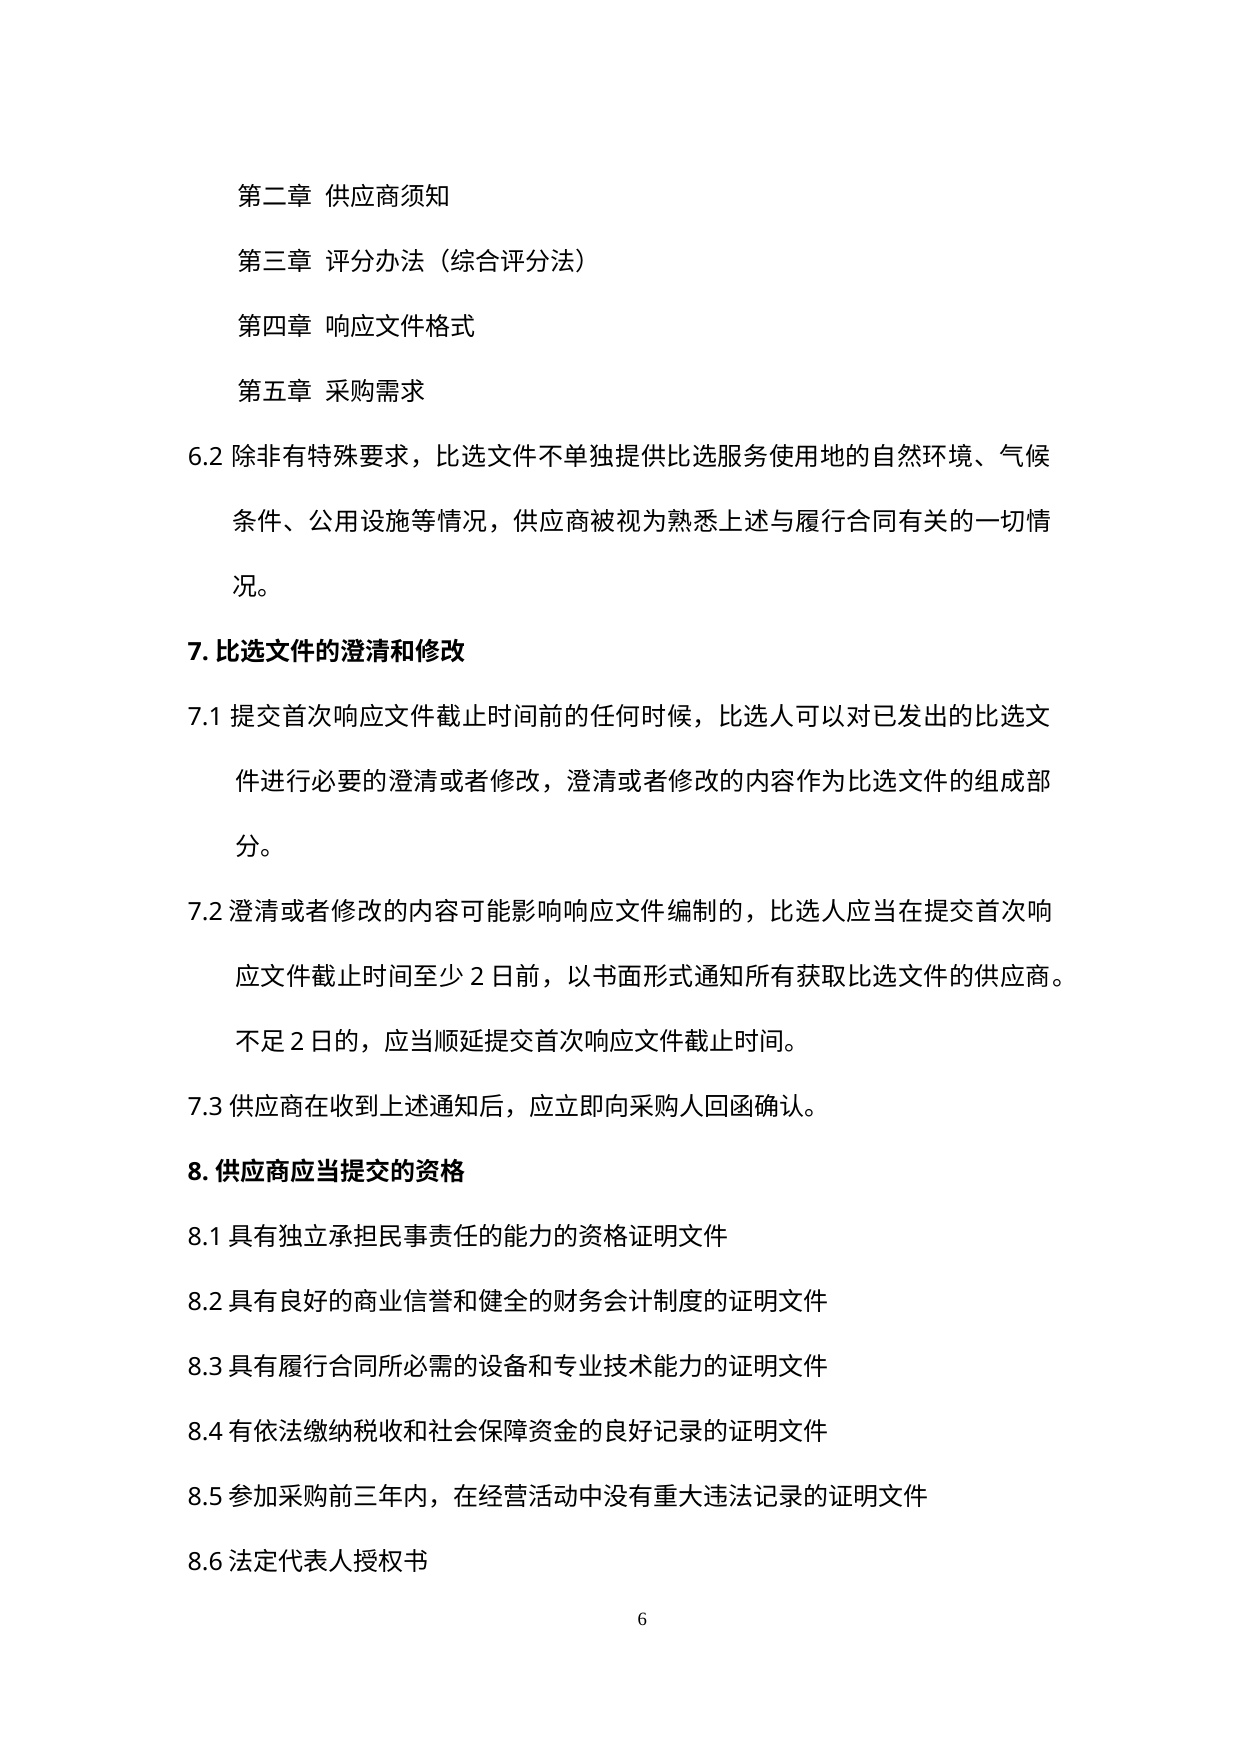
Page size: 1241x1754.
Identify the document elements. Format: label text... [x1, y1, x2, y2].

text 7. 比选文件的澄清和修改 [187, 617, 1053, 682]
text 7.3 供应商在收到上述通知后，应立即向采购人回函确认。 [187, 1072, 1053, 1137]
text 8.5参加采购前三年内，在经营活动中没有重大违法记录的证明文件 [187, 1462, 1053, 1527]
text 8.2具有良好的商业信誉和健全的财务会计制度的证明文件 [187, 1267, 1053, 1332]
text 7.1 提交首次响应文件截止时间前的任何时候，比选人可以对已发出的比选文件进行必要的澄清或者修改，澄清或者修改的内容作为比选文件的组成部分。 [187, 682, 1053, 877]
list 响应文件格式 [237, 292, 1053, 357]
text 8.6法定代表人授权书 [187, 1527, 1053, 1592]
text 8. 供应商应当提交的资格 [187, 1137, 1053, 1202]
text 8.4有依法缴纳税收和社会保障资金的良好记录的证明文件 [187, 1397, 1053, 1462]
text 7.2澄清或者修改的内容可能影响响应文件编制的，比选人应当在提交首次响应文件截止时间至少2日前，以书面形式通知所有获取比选文件的供应商。不足2日的，应当顺延提交首次响应文件截止时间。 [187, 877, 1053, 1072]
text 6.2 除非有特殊要求，比选文件不单独提供比选服务使用地的自然环境、气候条件、公用设施等情况，供应商被视为熟悉上述与履行合同有关的一切情况。 [188, 422, 1053, 617]
list 评分办法（综合评分法） [225, 227, 1053, 292]
text 8.3具有履行合同所必需的设备和专业技术能力的证明文件 [187, 1332, 1053, 1397]
list 供应商须知 [237, 162, 1053, 227]
text 8.1具有独立承担民事责任的能力的资格证明文件 [187, 1202, 1053, 1267]
list 采购需求 [237, 357, 1053, 422]
